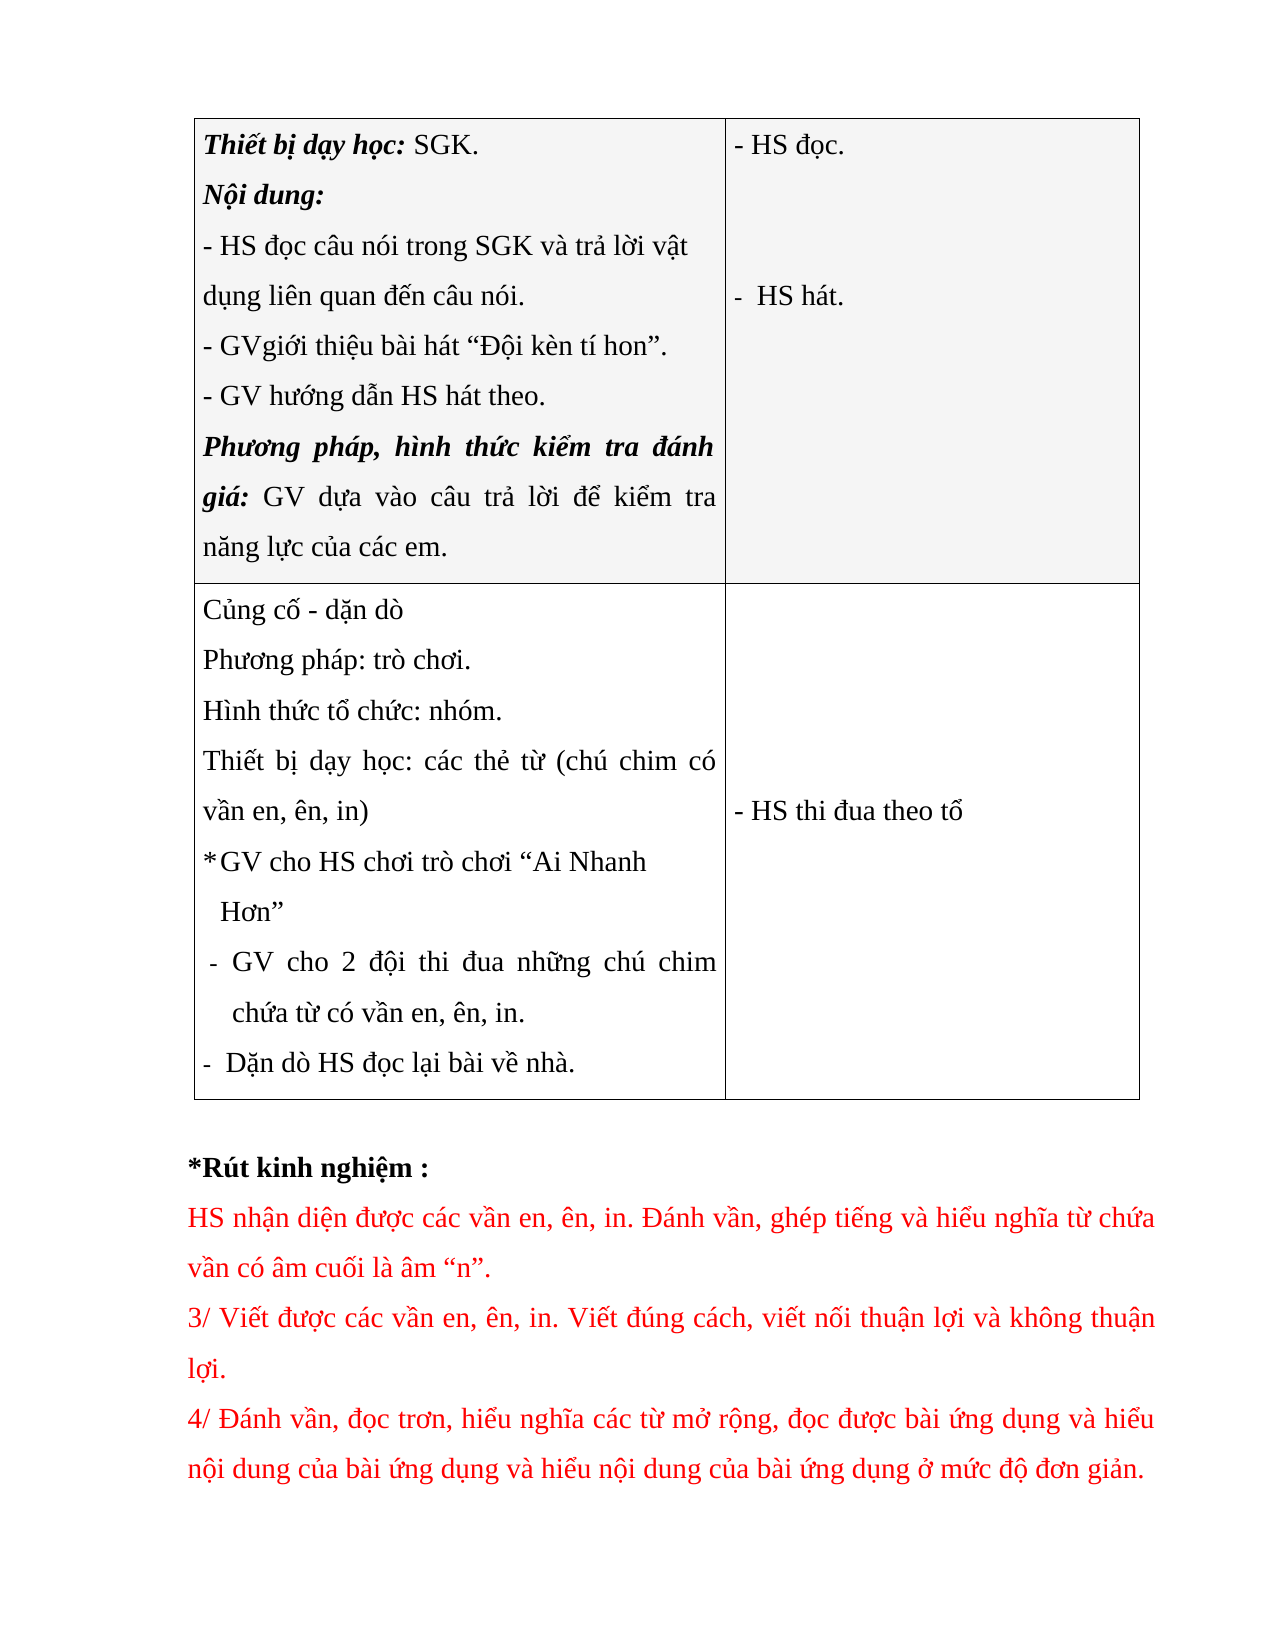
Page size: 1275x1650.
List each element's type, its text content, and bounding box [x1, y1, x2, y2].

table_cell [195, 119, 725, 583]
table_cell - HS thi đua theo tổ [726, 584, 1139, 1099]
table_cell Củng cố - dặn dò Phương pháp: trò chơi. Hình thức tổ chức: nhóm. Thiết bị dạy học: các thẻ từ (chú chim có vần en, ên, in) GV cho HS chơi trò chơi “Ai Nhanh Hơn” GV cho 2 đội thi đua những chú chim chứa từ có vần en, ên, in. Dặn dò HS đọc lại bài về nhà. [195, 584, 725, 1099]
text 4/ Đánh vần, đọc trơn, hiểu nghĩa các từ mở rộng, đọc được bài ứng dụng và hiểu nội dung của bài ứng dụng và hiểu nội dung của bài ứng dụng ở mức độ đơn giản. [187, 1401, 1157, 1485]
text *Rút kinh nghiệm : [187, 1150, 1157, 1183]
text 3/ Viết được các vần en, ên, in. Viết đúng cách, viết nối thuận lợi và không thuận lợi. [187, 1301, 1157, 1384]
text HS nhận diện được các vần en, ên, in. Đánh vần, ghép tiếng và hiểu nghĩa từ chứa vần có âm cuối là âm “n”. [187, 1200, 1157, 1284]
table_cell - HS đọc. HS hát. [726, 119, 1139, 583]
